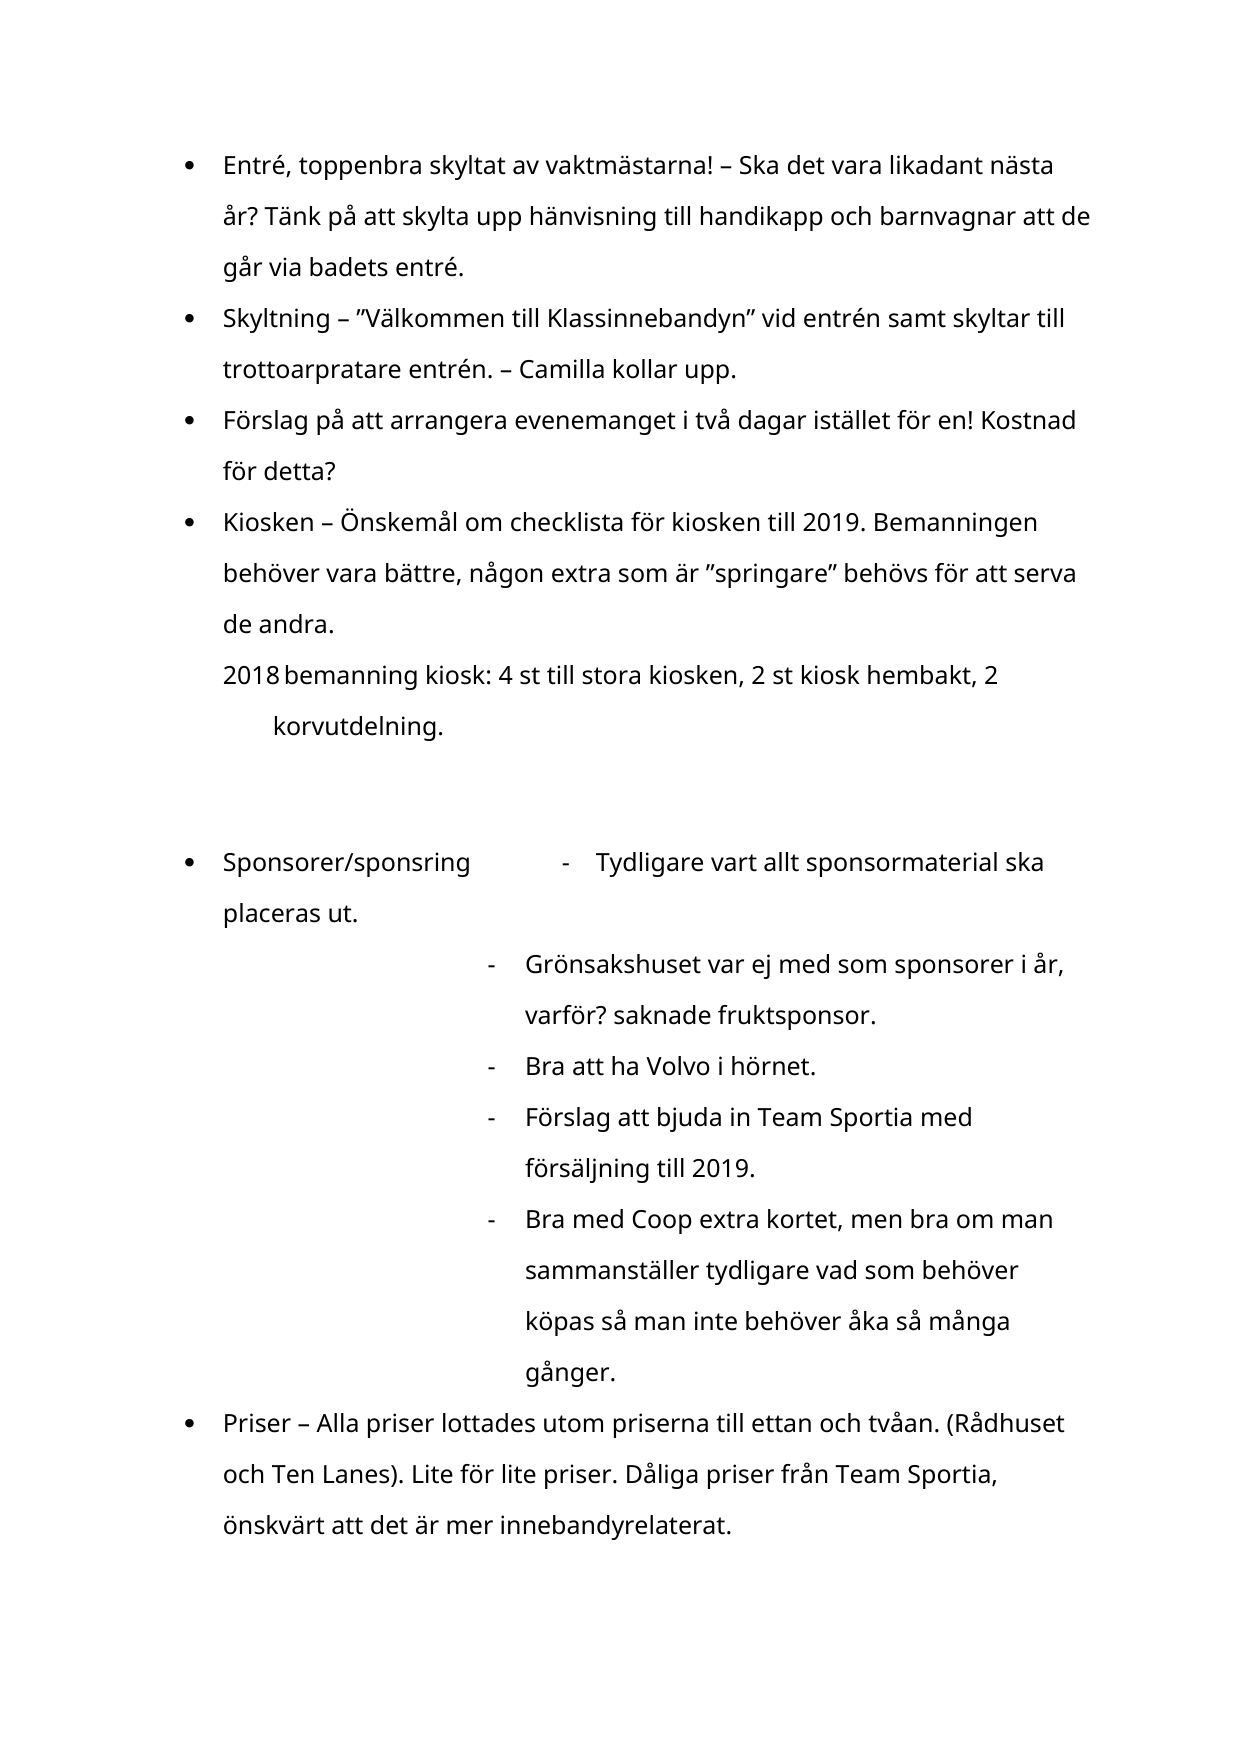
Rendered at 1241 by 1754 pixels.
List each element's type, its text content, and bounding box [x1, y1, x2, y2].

list Bra att ha Volvo i hörnet. [487, 1049, 1093, 1083]
list Skyltning – ”Välkommen till Klassinnebandyn” vid entrén samt skyltar till trottoarpratare entrén. – Camilla kollar upp. [185, 301, 1093, 386]
list Entré, toppenbra skyltat av vaktmästarna! – Ska det vara likadant nästa år? Tänk på att skylta upp hänvisning till handikapp och barnvagnar att de går via badets entré. [185, 148, 1093, 284]
list Bra med Coop extra kortet, men bra om man sammanställer tydligare vad som behöver köpas så man inte behöver åka så många gånger. [487, 1202, 1093, 1389]
list Sponsorer/sponsring - Tydligare vart allt sponsormaterial ska placeras ut. [185, 844, 1093, 929]
list Grönsakshuset var ej med som sponsorer i år, varför? saknade fruktsponsor. [487, 947, 1093, 1032]
list bemanning kiosk: 4 st till stora kiosken, 2 st kiosk hembakt, 2 korvutdelning. [223, 658, 1093, 743]
list Förslag på att arrangera evenemanget i två dagar istället för en! Kostnad för detta? [185, 403, 1093, 488]
list Kiosken – Önskemål om checklista för kiosken till 2019. Bemanningen behöver vara bättre, någon extra som är ”springare” behövs för att serva de andra. [185, 505, 1093, 641]
list Priser – Alla priser lottades utom priserna till ettan och tvåan. (Rådhuset och Ten Lanes). Lite för lite priser. Dåliga priser från Team Sportia, önskvärt att det är mer innebandyrelaterat. [185, 1406, 1093, 1542]
list Förslag att bjuda in Team Sportia med försäljning till 2019. [487, 1100, 1093, 1185]
